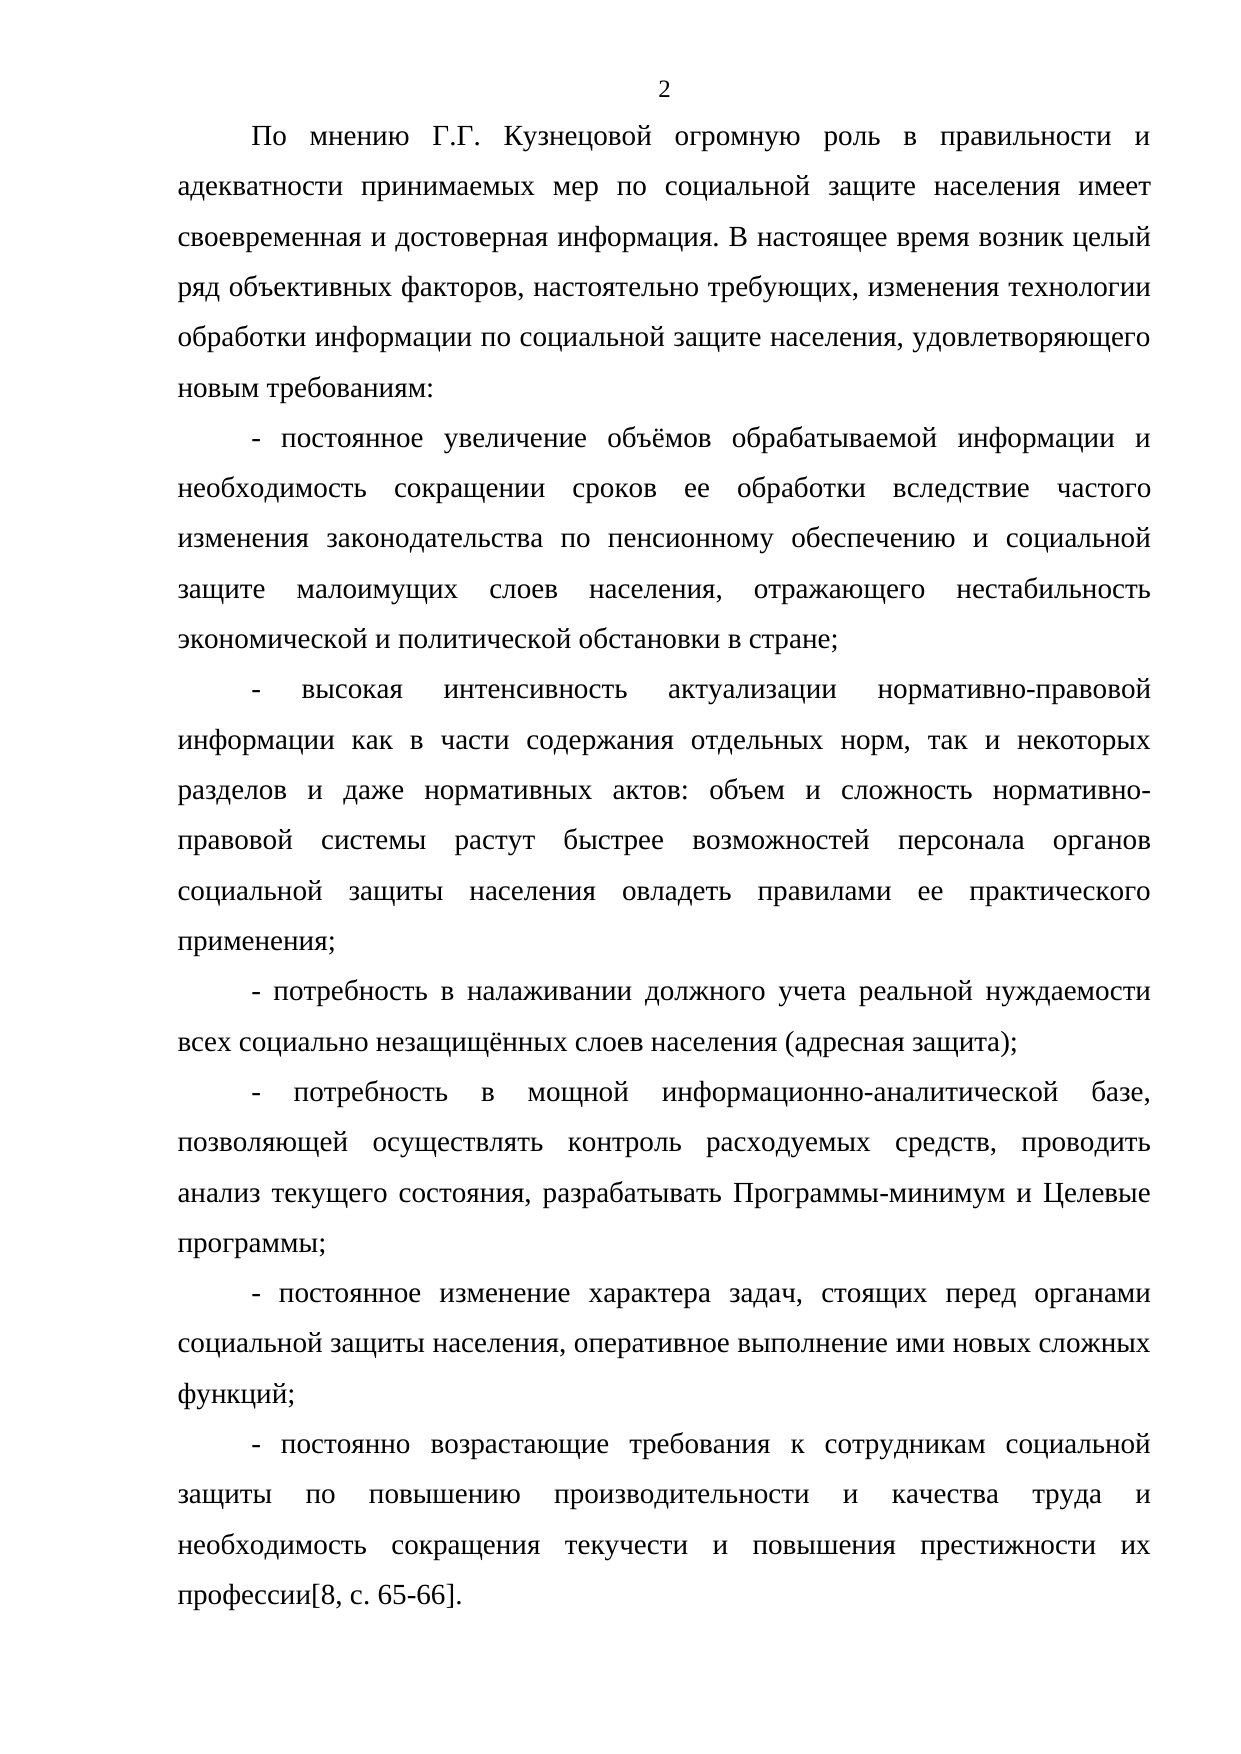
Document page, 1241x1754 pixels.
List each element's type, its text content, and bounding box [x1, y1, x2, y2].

text - потребность в налаживании должного учета реальной нуждаемости всех социально незащищённых слоев населения (адресная защита); [177, 973, 1152, 1057]
text По мнению Г.Г. Кузнецовой огромную роль в правильности и адекватности принимаемых мер по социальной защите населения имеет своевременная и достоверная информация. В настоящее время возник целый ряд объективных факторов, настоятельно требующих, изменения технологии обработки информации по социальной защите населения, удовлетворяющего новым требованиям: [177, 118, 1152, 403]
text - постоянное изменение характера задач, стоящих перед органами социальной защиты населения, оперативное выполнение ими новых сложных функций; [177, 1275, 1152, 1409]
text - высокая интенсивность актуализации нормативно-правовой информации как в части содержания отдельных норм, так и некоторых разделов и даже нормативных актов: объем и сложность нормативно-правовой системы растут быстрее возможностей персонала органов социальной защиты населения овладеть правилами ее практического применения; [177, 672, 1152, 957]
text - постоянное увеличение объёмов обрабатываемой информации и необходимость сокращении сроков ее обработки вследствие частого изменения законодательства по пенсионному обеспечению и социальной защите малоимущих слоев населения, отражающего нестабильность экономической и политической обстановки в стране; [177, 420, 1152, 655]
text - потребность в мощной информационно-аналитической базе, позволяющей осуществлять контроль расходуемых средств, проводить анализ текущего состояния, разрабатывать Программы-минимум и Целевые программы; [177, 1074, 1152, 1258]
text - постоянно возрастающие требования к сотрудникам социальной защиты по повышению производительности и качества труда и необходимость сокращения текучести и повышения престижности их профессии[8, с. 65-66]. [177, 1426, 1152, 1611]
